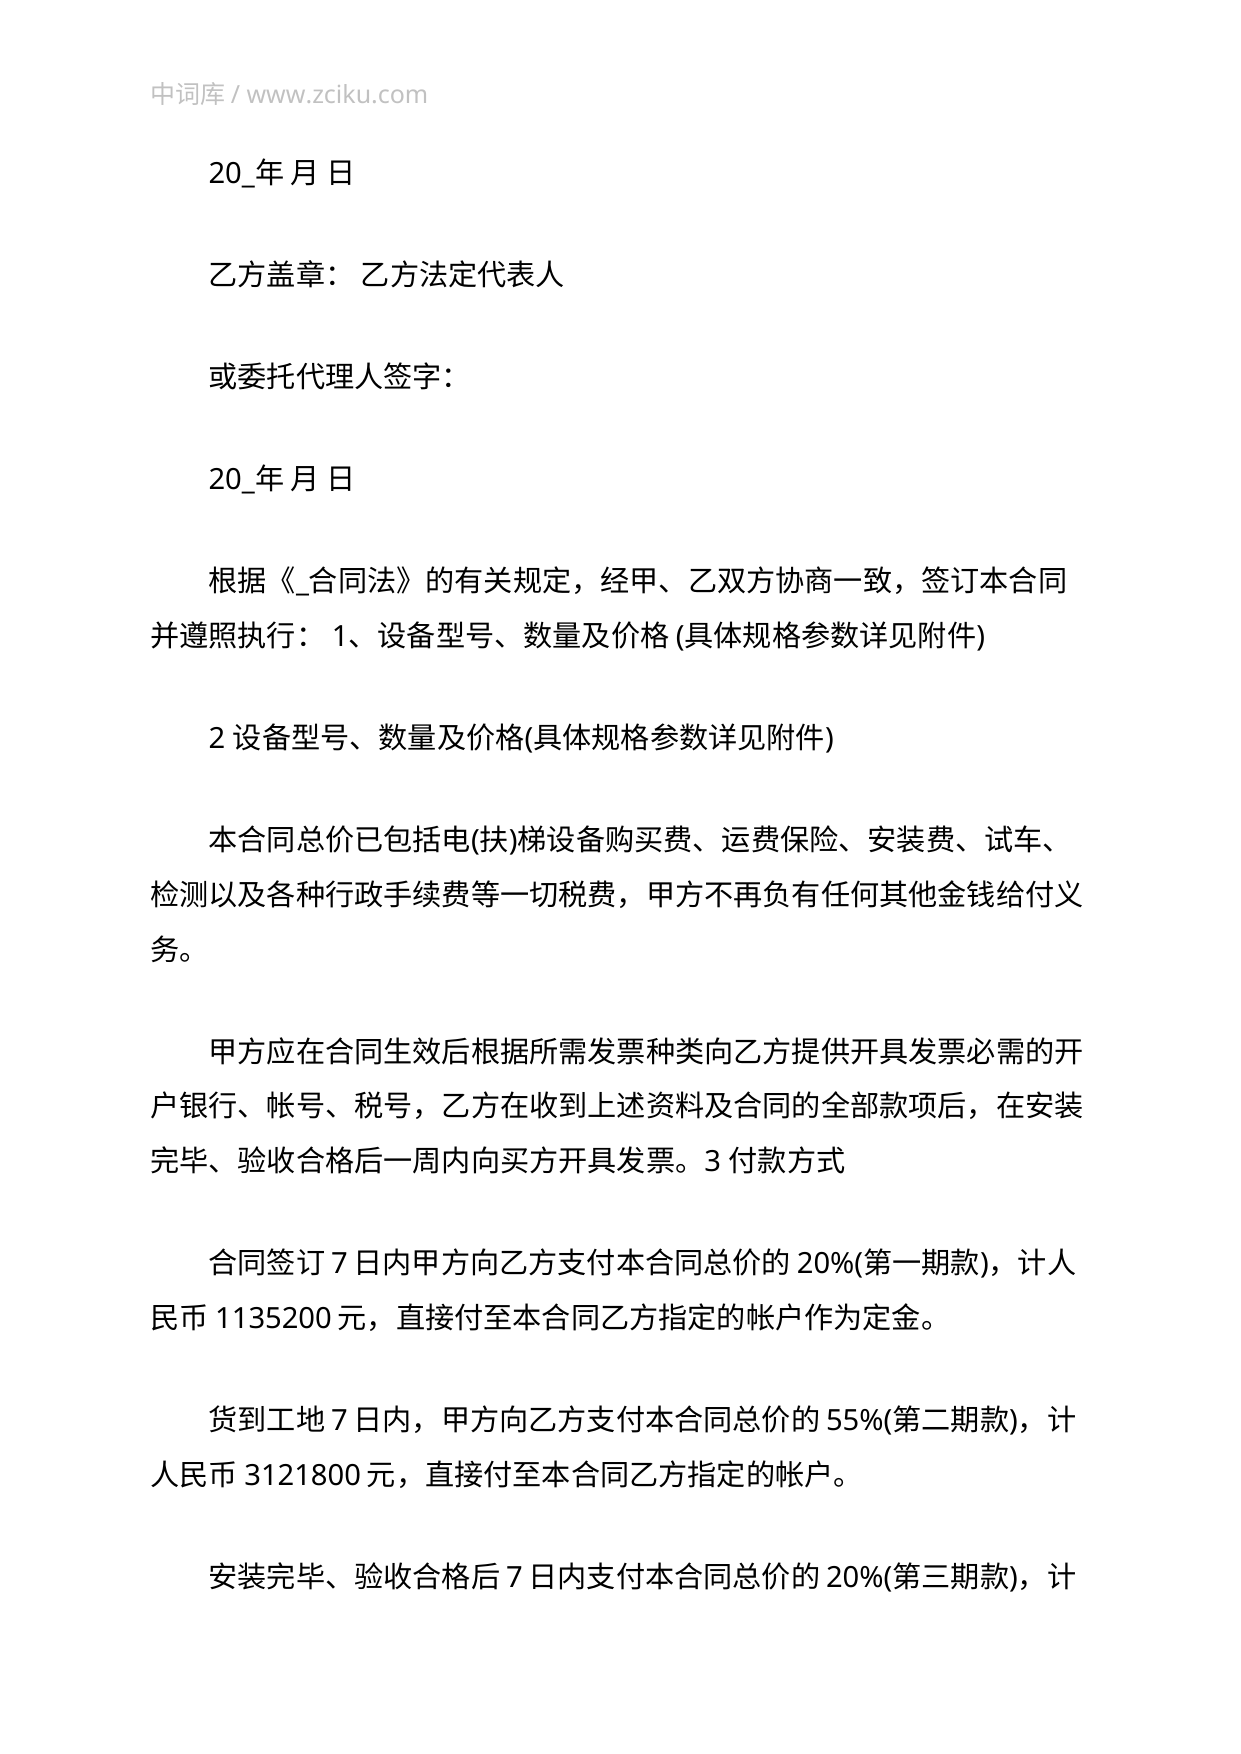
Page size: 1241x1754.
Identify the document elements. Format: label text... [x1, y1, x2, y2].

text 甲方应在合同生效后根据所需发票种类向乙方提供开具发票必需的开户银行、帐号、税号，乙方在收到上述资料及合同的全部款项后，在安装完毕、验收合格后一周内向买方开具发票。3 付款方式 [150, 1028, 1090, 1180]
text 2 设备型号、数量及价格(具体规格参数详见附件) [150, 714, 1090, 757]
text 20_年 月 日 [150, 456, 1090, 498]
text 根据《_合同法》的有关规定，经甲、乙双方协商一致，签订本合同并遵照执行： 1、设备型号、数量及价格 (具体规格参数详见附件) [150, 557, 1090, 655]
text 合同签订7日内甲方向乙方支付本合同总价的20%(第一期款)，计人民币 1135200元，直接付至本合同乙方指定的帐户作为定金。 [150, 1240, 1090, 1337]
text 20_年 月 日 [150, 150, 1090, 192]
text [150, 1554, 1090, 1596]
text 货到工地7日内，甲方向乙方支付本合同总价的55%(第二期款)，计人民币 3121800元，直接付至本合同乙方指定的帐户。 [150, 1397, 1090, 1494]
text 或委托代理人签字： [150, 354, 1090, 396]
text 乙方盖章： 乙方法定代表人 [150, 252, 1090, 294]
text 本合同总价已包括电(扶)梯设备购买费、运费保险、安装费、试车、检测以及各种行政手续费等一切税费，甲方不再负有任何其他金钱给付义务。 [150, 816, 1090, 969]
